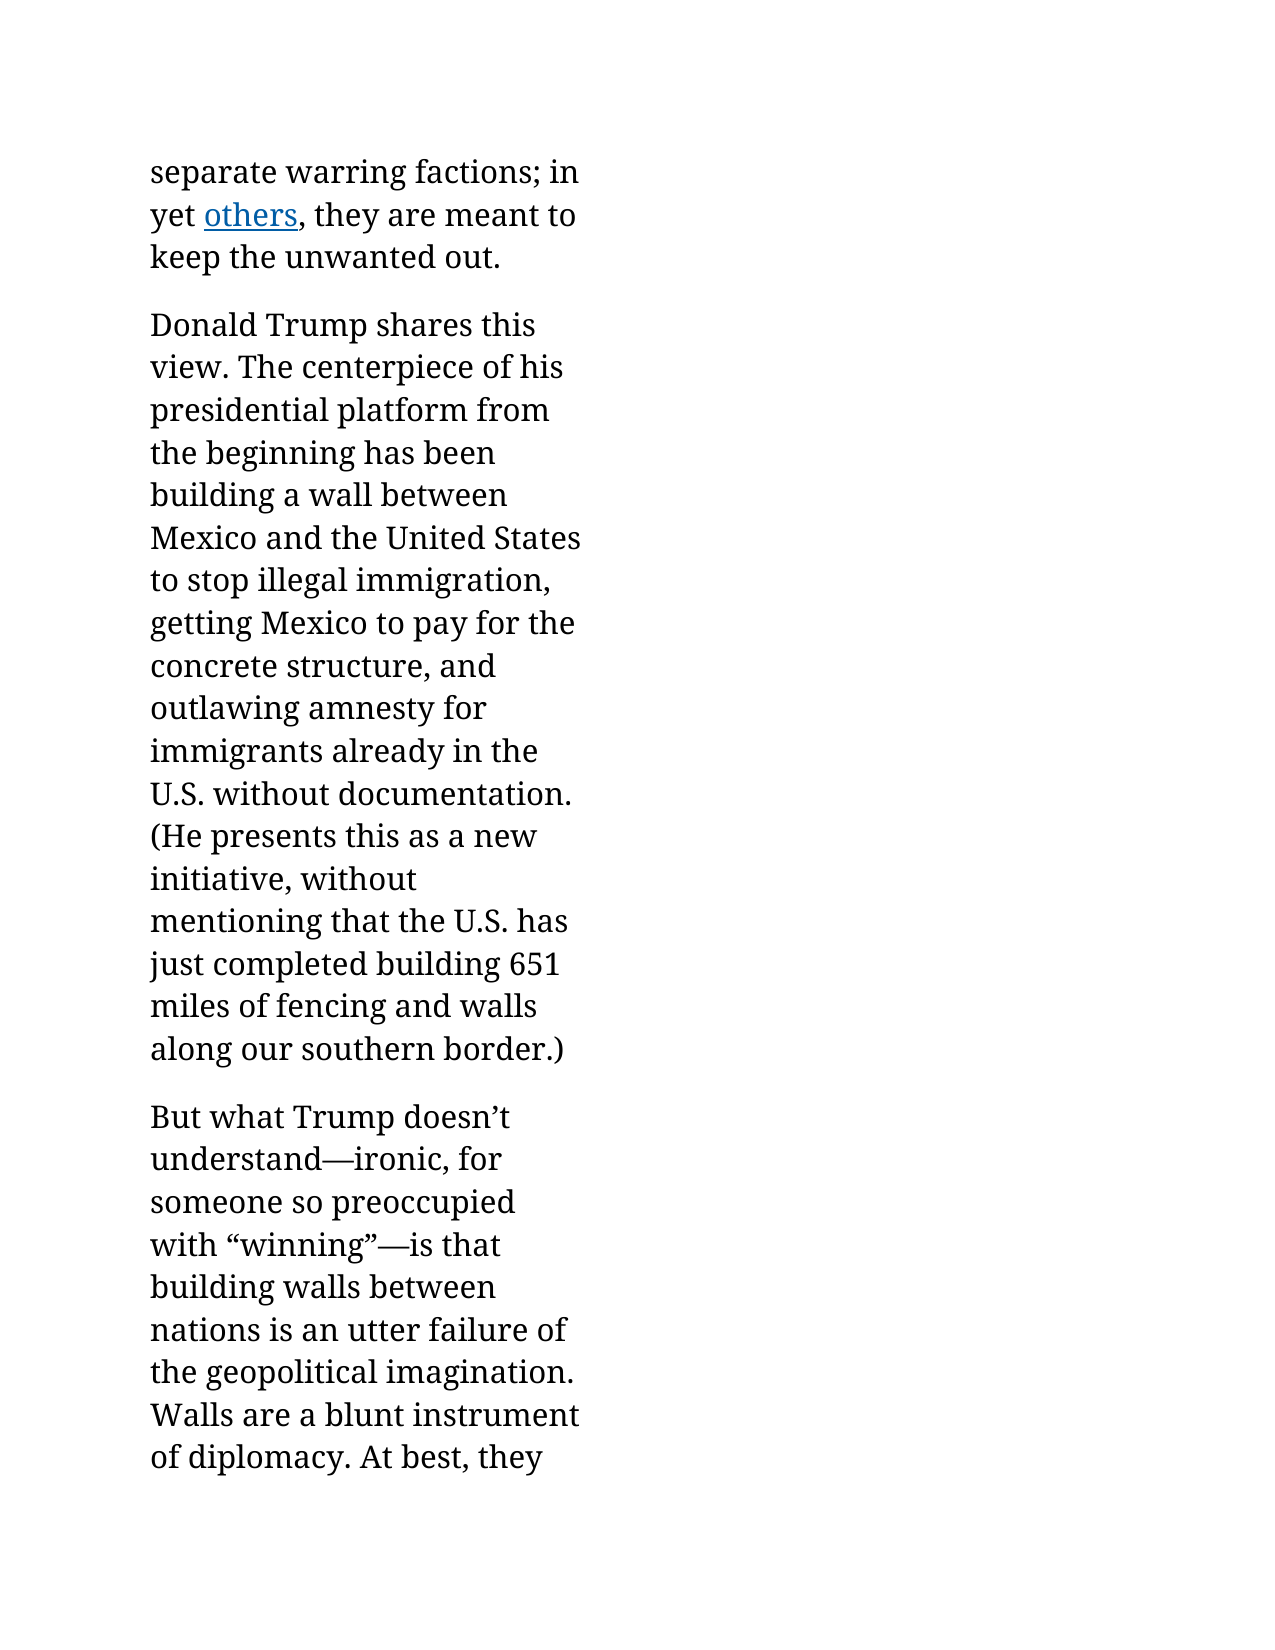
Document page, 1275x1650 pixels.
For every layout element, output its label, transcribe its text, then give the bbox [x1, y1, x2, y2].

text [150, 1095, 586, 1478]
text Donald Trump shares this view. The centerpiece of his presidential platform from the beginning has been building a wall between Mexico and the United States to stop illegal immigration, getting Mexico to pay for the concrete structure, and outlawing amnesty for immigrants already in the U.S. without documentation. (He presents this as a new initiative, without mentioning that the U.S. has just completed building 651 miles of fencing and walls along our southern border.) [150, 303, 586, 1070]
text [150, 150, 586, 278]
